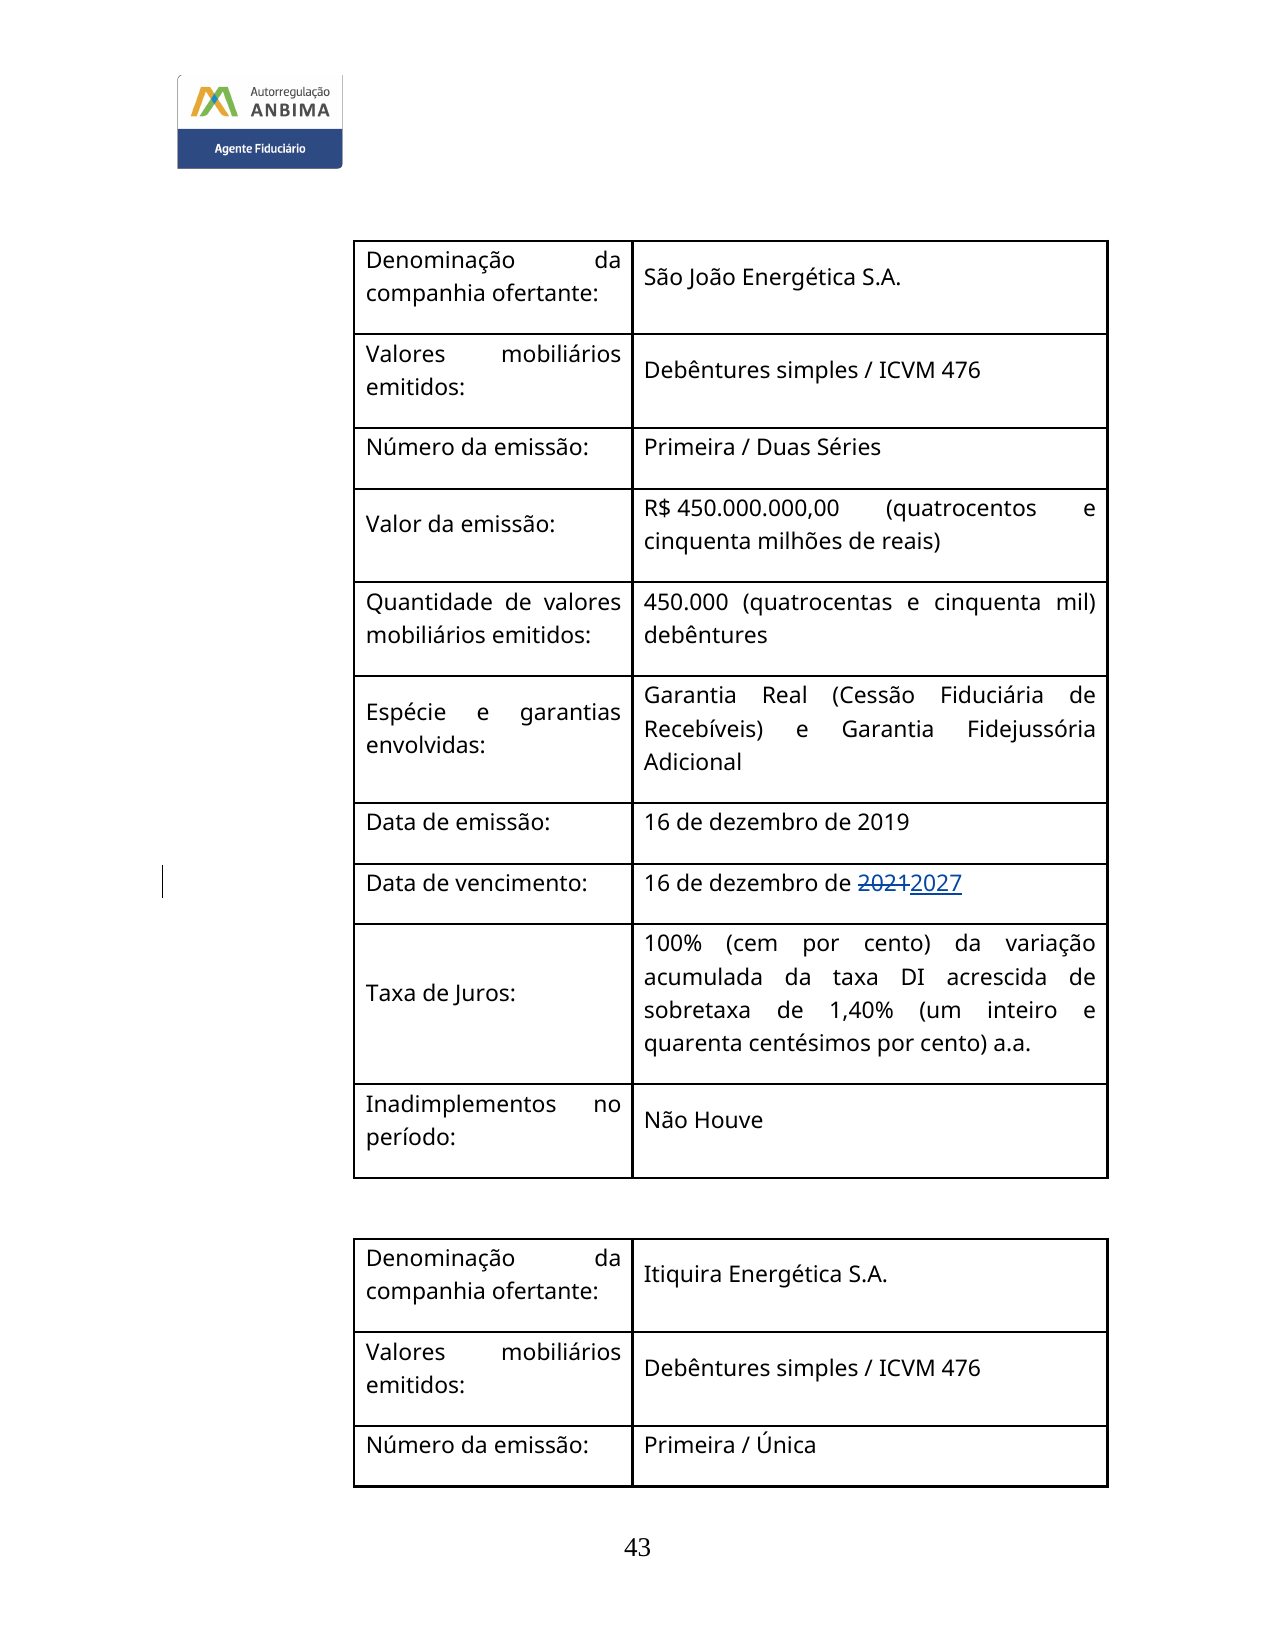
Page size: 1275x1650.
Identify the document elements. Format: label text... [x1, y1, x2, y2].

table_header Itiquira Energética S.A. [634, 1240, 1106, 1331]
table_cell 450.000 (quatrocentas e cinquenta mil) debêntures [634, 583, 1106, 675]
table_cell Espécie e garantias envolvidas: [355, 677, 631, 802]
table_cell Data de vencimento: [355, 865, 631, 923]
table_cell Taxa de Juros: [355, 925, 631, 1083]
table_cell Valores mobiliários emitidos: [355, 1333, 631, 1425]
table_cell Número da emissão: [355, 429, 631, 487]
table_cell Data de emissão: [355, 804, 631, 862]
table_cell Quantidade de valores mobiliários emitidos: [355, 583, 631, 675]
table_cell 100% (cem por cento) da variação acumulada da taxa DI acrescida de sobretaxa de 1,40% (um inteiro e quarenta centésimos por cento) a.a. [634, 925, 1106, 1083]
table_cell R$ 450.000.000,00 (quatrocentos e cinquenta milhões de reais) [634, 490, 1106, 581]
picture [177, 75, 343, 169]
table_cell 16 de dezembro de 2019 [634, 804, 1106, 862]
table_cell Garantia Real (Cessão Fiduciária de Recebíveis) e Garantia Fidejussória Adicional [634, 677, 1106, 802]
table_cell Número da emissão: [355, 1427, 631, 1485]
table_cell Não Houve [634, 1085, 1106, 1177]
table_cell Debêntures simples / ICVM 476 [634, 1333, 1106, 1425]
table_cell 16 de dezembro de [634, 865, 1106, 923]
table_header São João Energética S.A. [634, 242, 1106, 333]
table_cell Primeira / Única [634, 1427, 1106, 1485]
table_cell Valor da emissão: [355, 490, 631, 581]
table_cell Primeira / Duas Séries [634, 429, 1106, 487]
table_cell Valores mobiliários emitidos: [355, 335, 631, 427]
table_header Denominação da companhia ofertante: [355, 1240, 631, 1331]
table_cell Inadimplementos no período: [355, 1085, 631, 1177]
table_header Denominação da companhia ofertante: [355, 242, 631, 333]
table_cell Debêntures simples / ICVM 476 [634, 335, 1106, 427]
